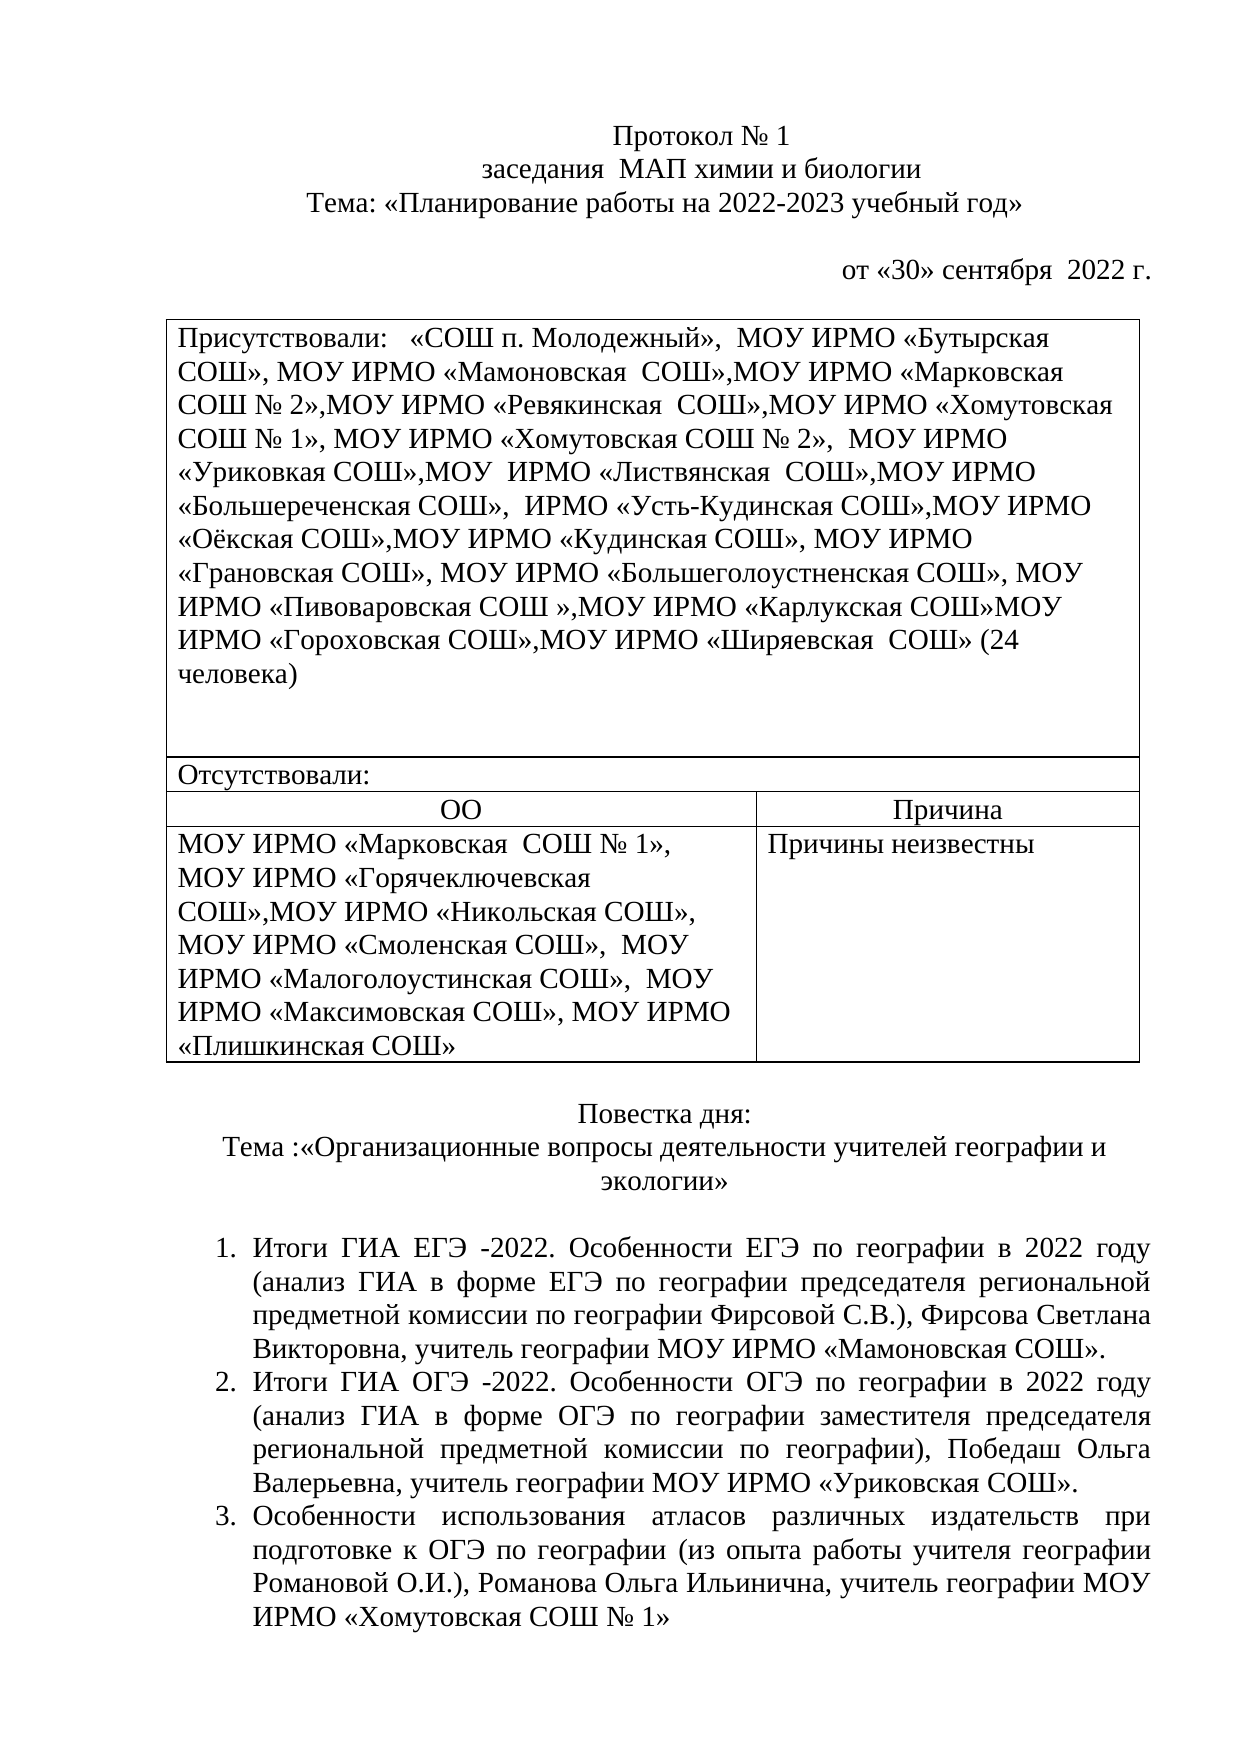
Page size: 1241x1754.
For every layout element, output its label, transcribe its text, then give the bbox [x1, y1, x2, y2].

table_cell ОО [167, 792, 756, 826]
text Тема: «Планирование работы на 2022-2023 учебный год» [177, 185, 1152, 219]
text заседания МАП химии и биологии [177, 152, 1152, 185]
text Повестка дня: [177, 1096, 1152, 1129]
list Особенности использования атласов различных издательств при подготовке к ОГЭ по географии (из опыта работы учителя географии Романовой О.И.), Романова Ольга Ильинична, учитель географии МОУ ИРМО «Хомутовская СОШ № 1» [215, 1498, 1152, 1633]
list Итоги ГИА ОГЭ -2022. Особенности ОГЭ по географии в 2022 году (анализ ГИА в форме ОГЭ по географии заместителя председателя региональной предметной комиссии по географии), Победаш Ольга Валерьевна, учитель географии МОУ ИРМО «Уриковская СОШ». [215, 1364, 1152, 1498]
text Протокол № 1 [177, 118, 1152, 152]
text от «30» сентября 2022 г. [177, 252, 1152, 286]
table_cell Причина [757, 792, 1139, 826]
table_header Присутствовали: «СОШ п. Молодежный», МОУ ИРМО «Бутырская СОШ», МОУ ИРМО «Мамоновская СОШ»,МОУ ИРМО «Марковская СОШ № 2»,МОУ ИРМО «Ревякинская СОШ»,МОУ ИРМО «Хомутовская СОШ № 1», МОУ ИРМО «Хомутовская СОШ № 2», МОУ ИРМО «Уриковкая СОШ»,МОУ ИРМО «Листвянская СОШ»,МОУ ИРМО «Большереченская СОШ», ИРМО «Усть-Кудинская СОШ»,МОУ ИРМО «Оёкская СОШ»,МОУ ИРМО «Кудинская СОШ», МОУ ИРМО «Грановская СОШ», МОУ ИРМО «Большеголоустненская СОШ», МОУ ИРМО «Пивоваровская СОШ »,МОУ ИРМО «Карлукская СОШ»МОУ ИРМО «Гороховская СОШ»,МОУ ИРМО «Ширяевская СОШ» (24 человека) [167, 320, 1139, 756]
table_cell Причины неизвестны [757, 827, 1139, 1061]
table_cell Отсутствовали: [167, 758, 1139, 791]
text Тема :«Организационные вопросы деятельности учителей географии и экологии» [177, 1129, 1152, 1197]
list Итоги ГИА ЕГЭ -2022. Особенности ЕГЭ по географии в 2022 году (анализ ГИА в форме ЕГЭ по географии председателя региональной предметной комиссии по географии Фирсовой С.В.), Фирсова Светлана Викторовна, учитель географии МОУ ИРМО «Мамоновская СОШ». [215, 1230, 1152, 1364]
table_cell МОУ ИРМО «Марковская СОШ № 1», МОУ ИРМО «Горячеключевская СОШ»,МОУ ИРМО «Никольская СОШ», МОУ ИРМО «Смоленская СОШ», МОУ ИРМО «Малоголоустинская СОШ», МОУ ИРМО «Максимовская СОШ», МОУ ИРМО «Плишкинская СОШ» [167, 827, 756, 1061]
